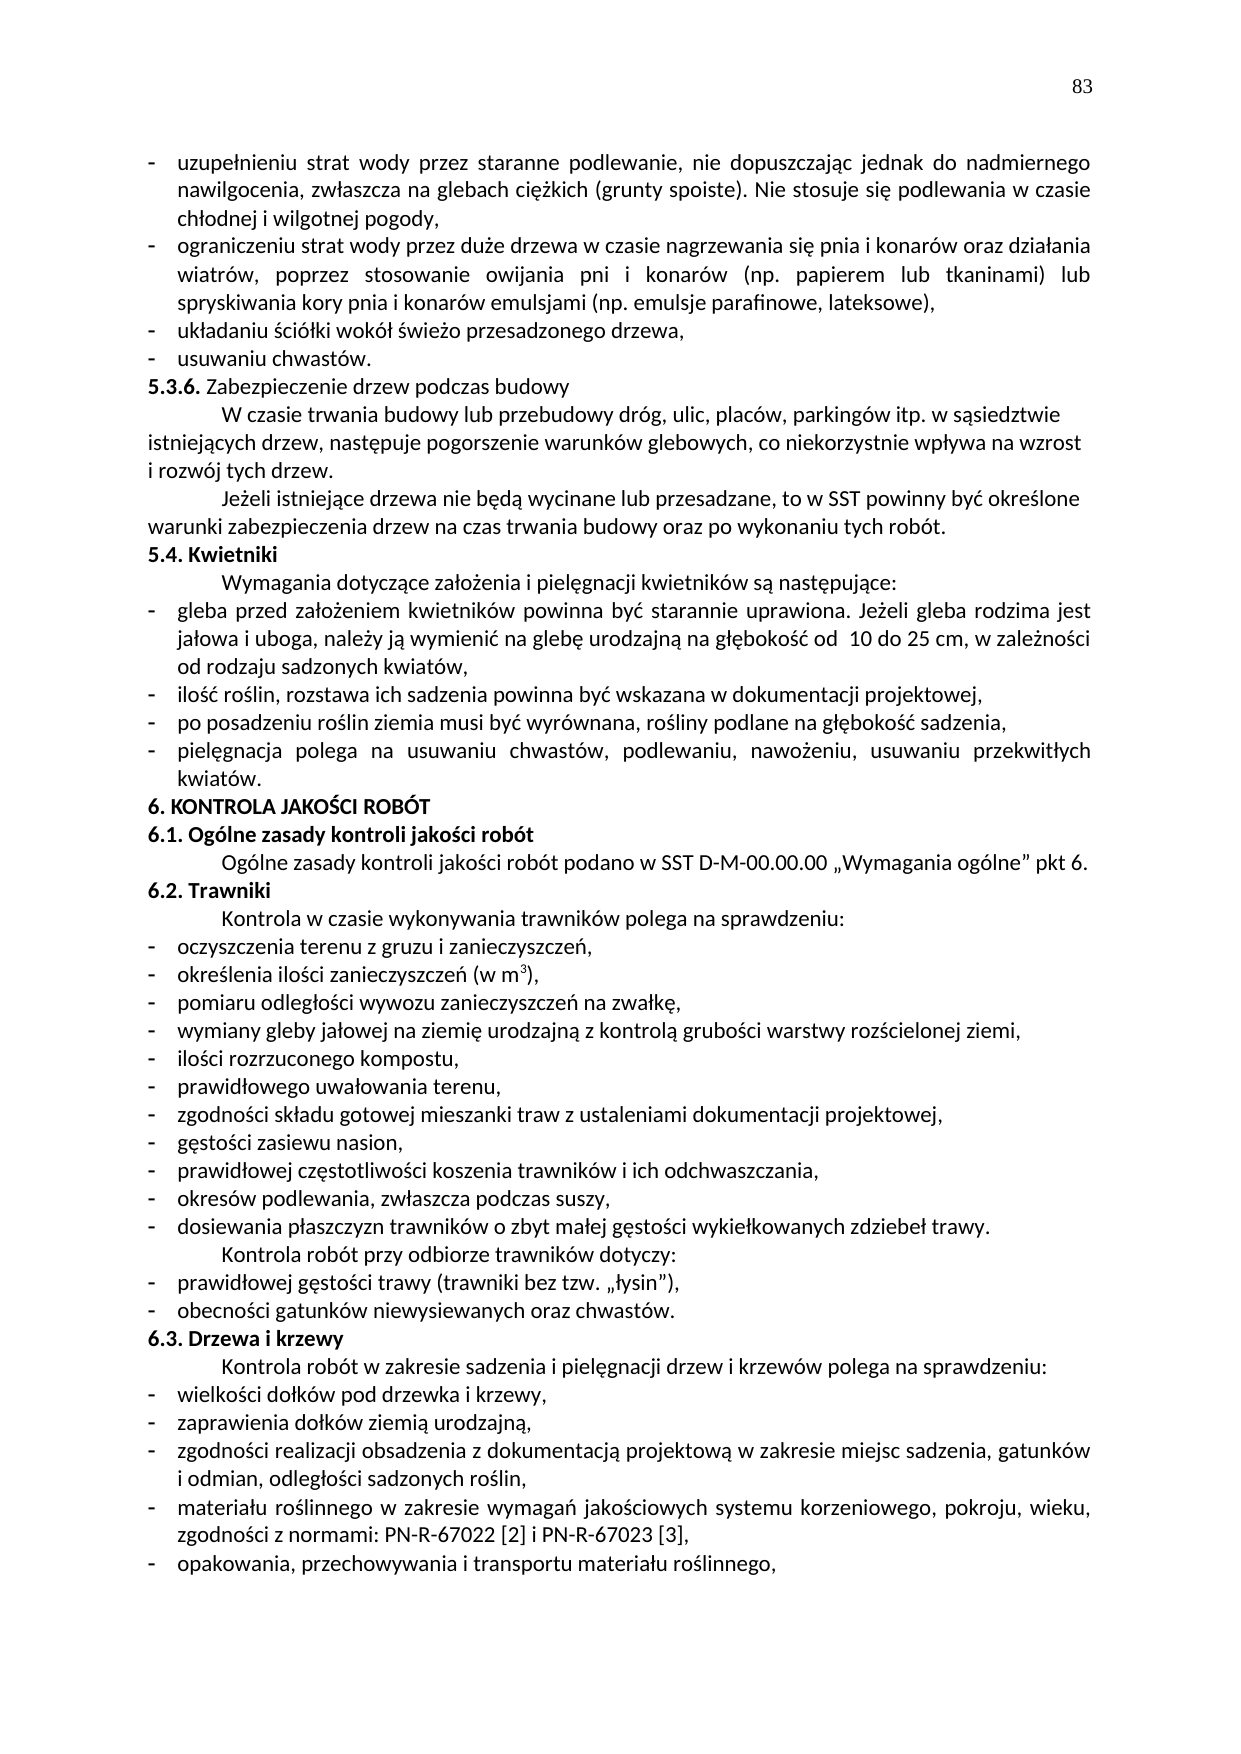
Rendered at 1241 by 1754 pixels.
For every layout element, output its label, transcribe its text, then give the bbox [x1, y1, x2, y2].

list wymiany gleby jałowej na ziemię urodzajną z kontrolą grubości warstwy rozścielonej ziemi, [148, 1016, 1093, 1044]
text 5.3.6. Zabezpieczenie drzew podczas budowy [148, 372, 1093, 400]
list ilość roślin, rozstawa ich sadzenia powinna być wskazana w dokumentacji projektowej, [148, 680, 1093, 708]
subtitle 5.4. Kwietniki [148, 540, 1093, 568]
list po posadzeniu roślin ziemia musi być wyrównana, rośliny podlane na głębokość sadzenia, [148, 708, 1093, 736]
text W czasie trwania budowy lub przebudowy dróg, ulic, placów, parkingów itp. w sąsiedztwie istniejących drzew, następuje pogorszenie warunków glebowych, co niekorzystnie wpływa na wzrost i rozwój tych drzew. [148, 400, 1093, 484]
list ilości rozrzuconego kompostu, [148, 1044, 1093, 1072]
text Ogólne zasady kontroli jakości robót podano w SST D-M-00.00.00 „Wymagania ogólne” pkt 6. [148, 848, 1093, 876]
list wielkości dołków pod drzewka i krzewy, [148, 1381, 1093, 1408]
text Kontrola w czasie wykonywania trawników polega na sprawdzeniu: [148, 904, 1093, 932]
list pielęgnacja polega na usuwaniu chwastów, podlewaniu, nawożeniu, usuwaniu przekwitłych kwiatów. [148, 736, 1093, 792]
list zaprawienia dołków ziemią urodzajną, [148, 1408, 1093, 1437]
list układaniu ściółki wokół świeżo przesadzonego drzewa, [148, 316, 1093, 344]
list gleba przed założeniem kwietników powinna być starannie uprawiona. Jeżeli gleba rodzima jest jałowa i uboga, należy ją wymienić na glebę urodzajną na głębokość od 10 do 25 cm, w zależności od rodzaju sadzonych kwiatów, [148, 596, 1093, 680]
text Kontrola robót w zakresie sadzenia i pielęgnacji drzew i krzewów polega na sprawdzeniu: [148, 1352, 1093, 1381]
text Kontrola robót przy odbiorze trawników dotyczy: [148, 1240, 1093, 1268]
list prawidłowej gęstości trawy (trawniki bez tzw. „łysin”), [148, 1268, 1093, 1296]
list dosiewania płaszczyzn trawników o zbyt małej gęstości wykiełkowanych zdziebeł trawy. [148, 1212, 1093, 1240]
list prawidłowej częstotliwości koszenia trawników i ich odchwaszczania, [148, 1156, 1093, 1184]
list usuwaniu chwastów. [148, 344, 1093, 372]
list opakowania, przechowywania i transportu materiału roślinnego, [148, 1549, 1093, 1577]
list ograniczeniu strat wody przez duże drzewa w czasie nagrzewania się pnia i konarów oraz działania wiatrów, poprzez stosowanie owijania pni i konarów (np. papierem lub tkaninami) lub spryskiwania kory pnia i konarów emulsjami (np. emulsje parafinowe, lateksowe), [148, 232, 1093, 316]
list pomiaru odległości wywozu zanieczyszczeń na zwałkę, [148, 988, 1093, 1016]
list zgodności realizacji obsadzenia z dokumentacją projektową w zakresie miejsc sadzenia, gatunków i odmian, odległości sadzonych roślin, [148, 1437, 1093, 1493]
text Jeżeli istniejące drzewa nie będą wycinane lub przesadzane, to w SST powinny być określone warunki zabezpieczenia drzew na czas trwania budowy oraz po wykonaniu tych robót. [148, 484, 1093, 540]
list materiału roślinnego w zakresie wymagań jakościowych systemu korzeniowego, pokroju, wieku, zgodności z normami: PN-R-67022 [2] i PN-R-67023 [3], [148, 1493, 1093, 1549]
list uzupełnieniu strat wody przez staranne podlewanie, nie dopuszczając jednak do nadmiernego nawilgocenia, zwłaszcza na glebach ciężkich (grunty spoiste). Nie stosuje się podlewania w czasie chłodnej i wilgotnej pogody, [148, 148, 1093, 232]
list okresów podlewania, zwłaszcza podczas suszy, [148, 1184, 1093, 1212]
list gęstości zasiewu nasion, [148, 1128, 1093, 1156]
list zgodności składu gotowej mieszanki traw z ustaleniami dokumentacji projektowej, [148, 1100, 1093, 1128]
list obecności gatunków niewysiewanych oraz chwastów. [148, 1296, 1093, 1324]
subtitle 6.2. Trawniki [148, 876, 1093, 904]
subtitle 6. kontrola jakości robót [148, 792, 1093, 820]
list prawidłowego uwałowania terenu, [148, 1072, 1093, 1100]
subtitle 6.1. Ogólne zasady kontroli jakości robót [148, 820, 1093, 848]
text Wymagania dotyczące założenia i pielęgnacji kwietników są następujące: [148, 568, 1093, 596]
list określenia ilości zanieczyszczeń (w m3), [148, 960, 1093, 988]
list oczyszczenia terenu z gruzu i zanieczyszczeń, [148, 932, 1093, 960]
subtitle 6.3. Drzewa i krzewy [148, 1324, 1093, 1352]
